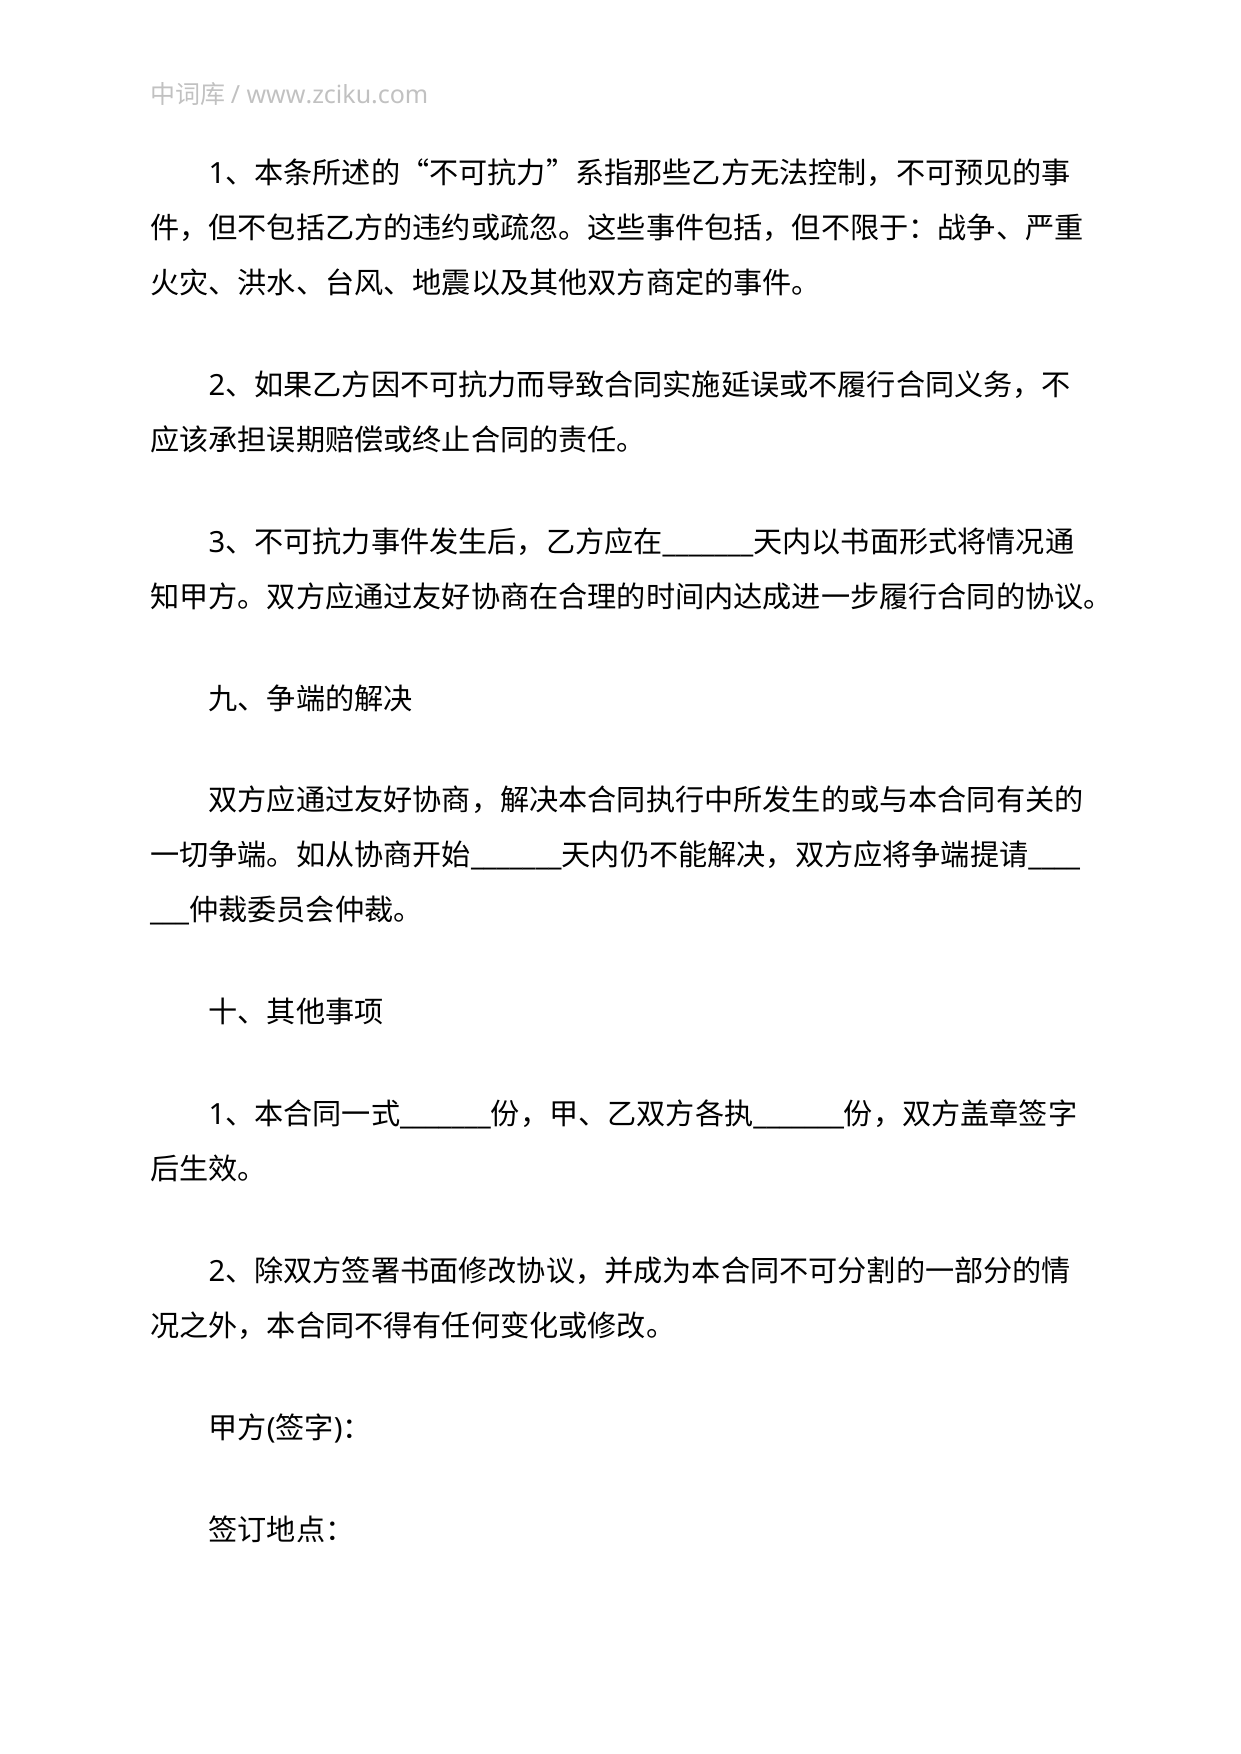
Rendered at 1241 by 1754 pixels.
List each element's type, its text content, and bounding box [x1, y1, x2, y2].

text 1、本合同一式_______份，甲、乙双方各执_______份，双方盖章签字后生效。 [150, 1091, 1090, 1188]
text 十、其他事项 [150, 989, 1090, 1031]
text 2、除双方签署书面修改协议，并成为本合同不可分割的一部分的情况之外，本合同不得有任何变化或修改。 [150, 1247, 1090, 1345]
text 签订地点： [150, 1506, 1090, 1548]
text 1、本条所述的“不可抗力”系指那些乙方无法控制，不可预见的事件，但不包括乙方的违约或疏忽。这些事件包括，但不限于：战争、严重火灾、洪水、台风、地震以及其他双方商定的事件。 [150, 150, 1090, 302]
text 3、不可抗力事件发生后，乙方应在_______天内以书面形式将情况通知甲方。双方应通过友好协商在合理的时间内达成进一步履行合同的协议。 [150, 518, 1090, 616]
text 双方应通过友好协商，解决本合同执行中所发生的或与本合同有关的一切争端。如从协商开始_______天内仍不能解决，双方应将争端提请_______仲裁委员会仲裁。 [150, 777, 1090, 929]
text 甲方(签字)： [150, 1404, 1090, 1447]
text 九、争端的解决 [150, 675, 1090, 717]
text 2、如果乙方因不可抗力而导致合同实施延误或不履行合同义务，不应该承担误期赔偿或终止合同的责任。 [150, 362, 1090, 459]
